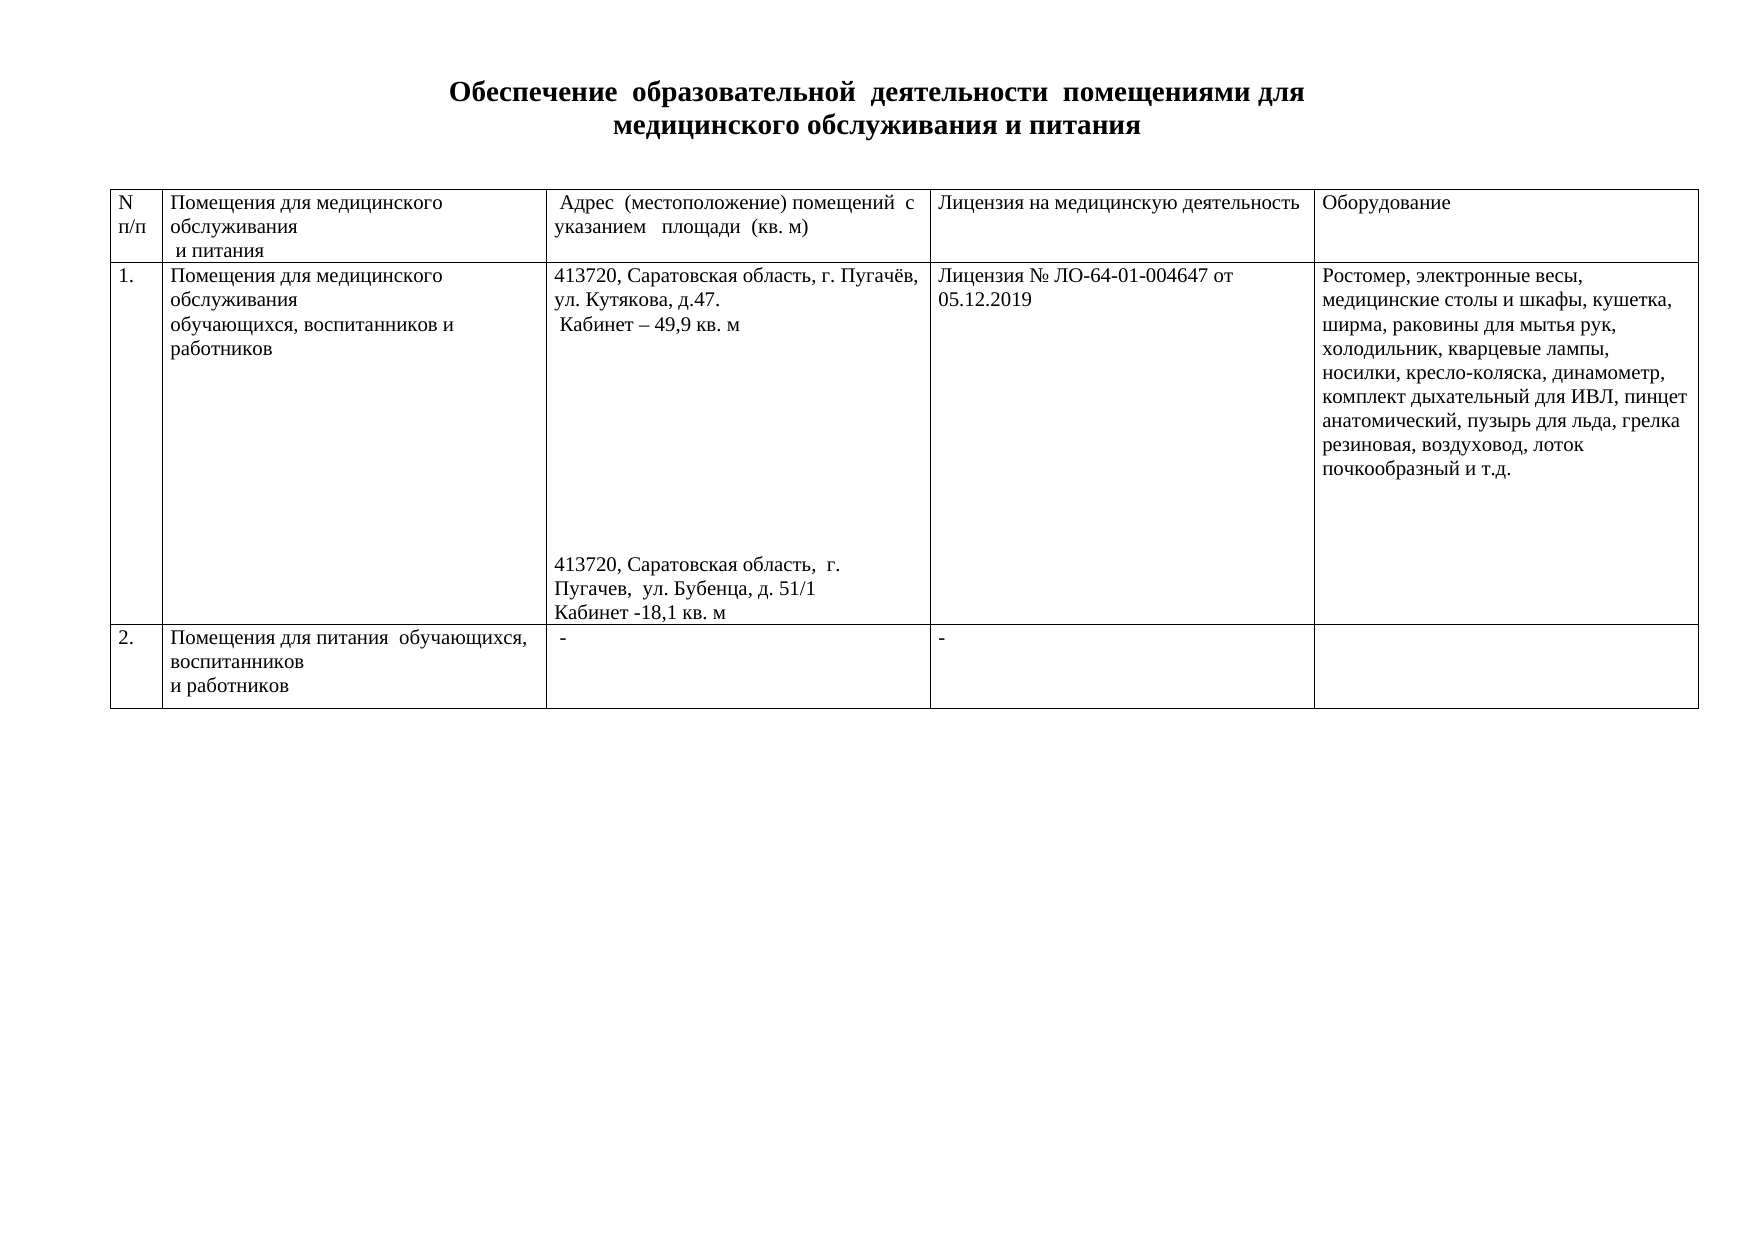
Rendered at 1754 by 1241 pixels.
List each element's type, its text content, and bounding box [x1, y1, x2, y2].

table_cell Помещения для питания обучающихся, воспитанников и работников [163, 625, 546, 708]
table_cell 413720, Саратовская область, г. Пугачёв, ул. Кутякова, д.47. Кабинет – 49,9 кв. м 413720, Саратовская область, г. Пугачев, ул. Бубенца, д. 51/1 Кабинет -18,1 кв. м [547, 263, 930, 624]
table_header N п/п [111, 190, 162, 262]
table_cell - [931, 625, 1314, 708]
table_header Оборудование [1315, 190, 1698, 262]
table_cell Помещения для медицинского обслуживания обучающихся, воспитанников и работников [163, 263, 546, 624]
text Обеспечение образовательной деятельности помещениями для [118, 74, 1636, 107]
table_header Помещения для медицинского обслуживания и питания [163, 190, 546, 262]
table_cell - [547, 625, 930, 708]
table_cell Лицензия № ЛО-64-01-004647 от 05.12.2019 [931, 263, 1314, 624]
table_cell 1. [111, 263, 162, 624]
table_header Адрес (местоположение) помещений с указанием площади (кв. м) [547, 190, 930, 262]
table_header Лицензия на медицинскую деятельность [931, 190, 1314, 262]
table_cell 2. [111, 625, 162, 708]
table_cell Ростомер, электронные весы, медицинские столы и шкафы, кушетка, ширма, раковины для мытья рук, холодильник, кварцевые лампы, носилки, кресло-коляска, динамометр, комплект дыхательный для ИВЛ, пинцет анатомический, пузырь для льда, грелка резиновая, воздуховод, лоток почкообразный и т.д. [1315, 263, 1698, 624]
text медицинского обслуживания и питания [118, 107, 1636, 141]
table_cell [1315, 625, 1698, 708]
